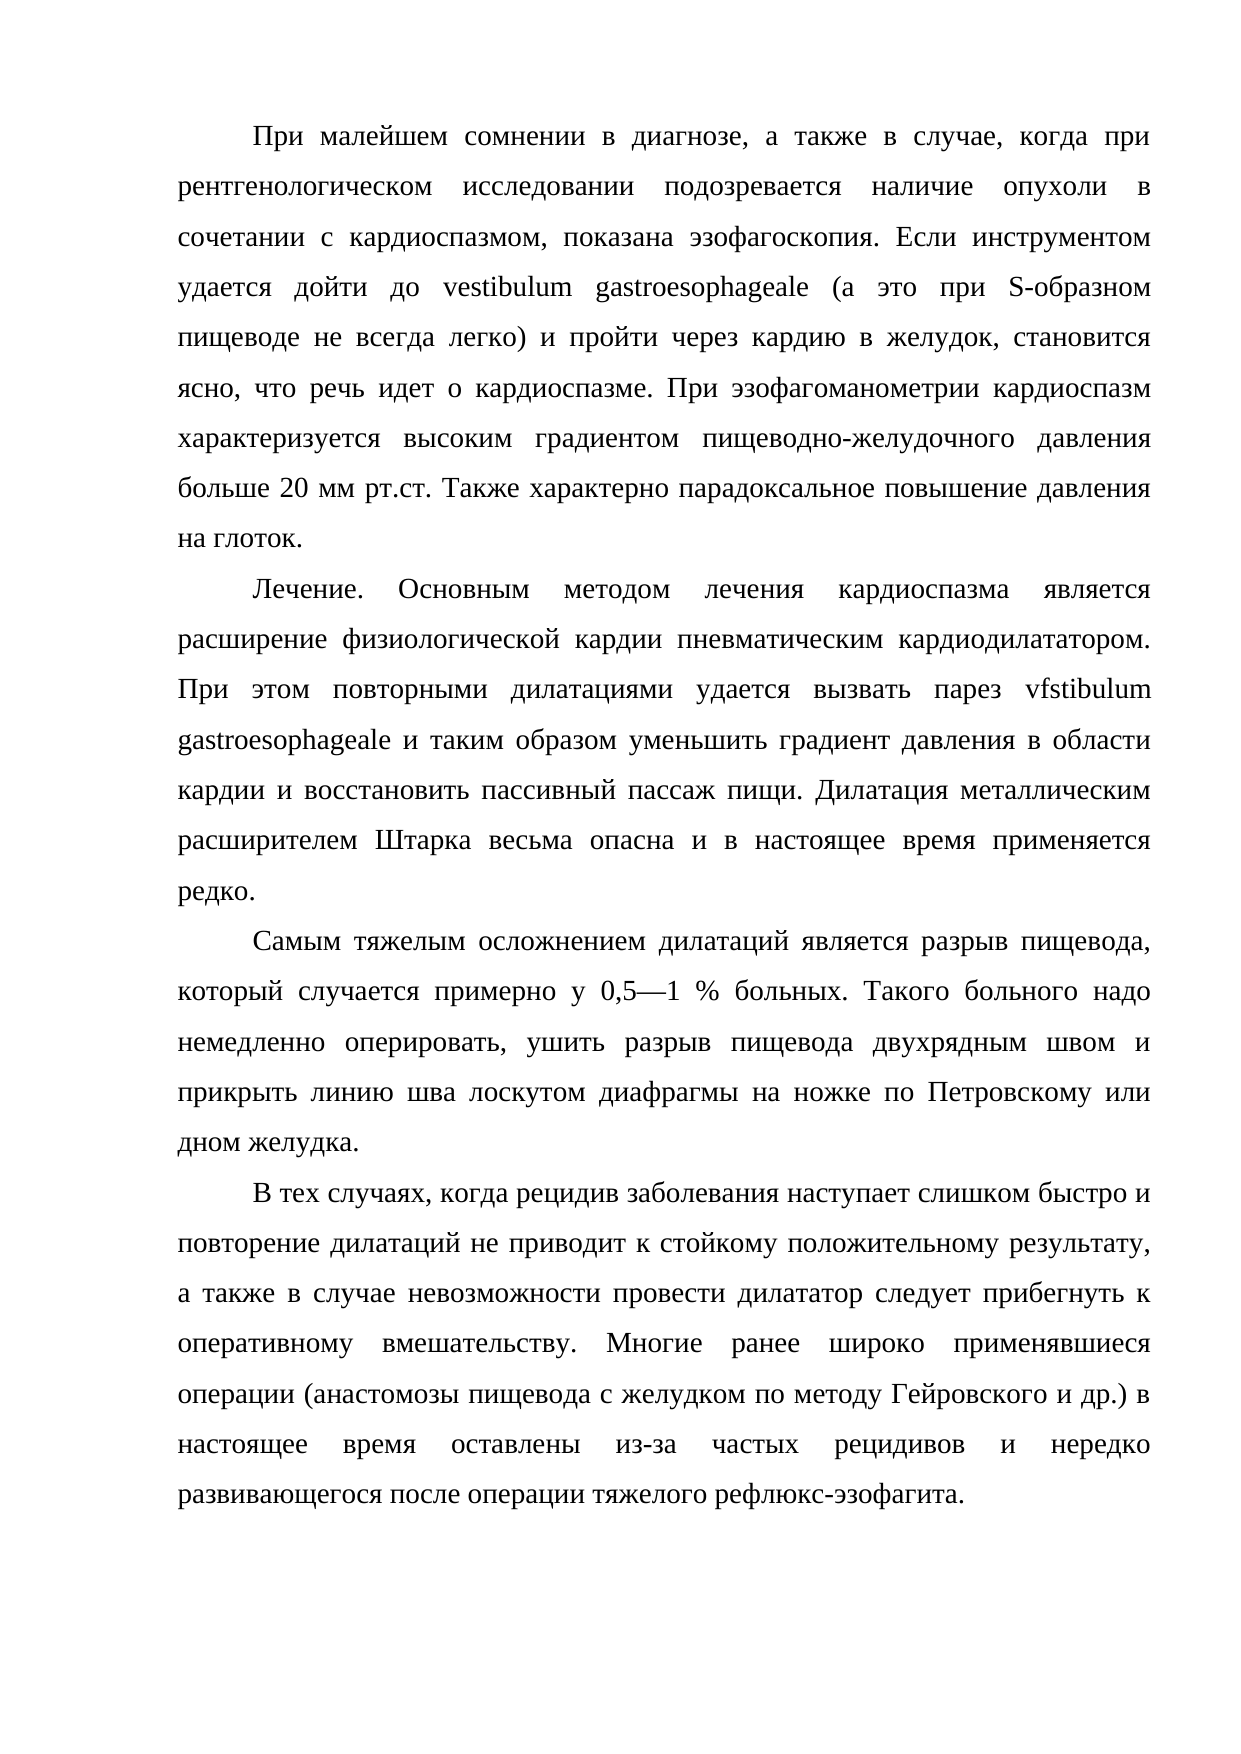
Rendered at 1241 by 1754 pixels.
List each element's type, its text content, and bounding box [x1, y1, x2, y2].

text Лечение. Основным методом лечения кардиоспазма является расширение физиологической кардии пневматическим кардиодилататором. При этом повторными дилатациями удается вызвать парез vfstibulum gastroesophageale и таким образом уменьшить градиент давления в области кардии и восстановить пассивный пассаж пищи. Дилатация металлическим расширителем Штарка весьма опасна и в настоящее время применяется редко. [177, 571, 1152, 906]
text В тех случаях, когда рецидив заболевания наступает слишком быстро и повторение дилатаций не приводит к стойкому положительному результату, а также в случае невозможности провести дилататор следует прибегнуть к оперативному вмешательству. Многие ранее широко применявшиеся операции (анастомозы пищевода с желудком по методу Гейровского и др.) в настоящее время оставлены из-за частых рецидивов и нередко развивающегося после операции тяжелого рефлюкс-эзофагита. [177, 1175, 1152, 1510]
text Самым тяжелым осложнением дилатаций является разрыв пищевода, который случается примерно у 0,5—1 % больных. Такого больного надо немедленно оперировать, ушить разрыв пищевода двухрядным швом и прикрыть линию шва лоскутом диафрагмы на ножке по Петровскому или дном желудка. [177, 923, 1152, 1158]
text При малейшем сомнении в диагнозе, а также в случае, когда при рентгенологическом исследовании подозревается наличие опухоли в сочетании с кардиоспазмом, показана эзофагоскопия. Если инструментом удается дойти до vestibulum gastroesophageale (а это при S-образном пищеводе не всегда легко) и пройти через кардию в желудок, становится ясно, что речь идет о кардиоспазме. При эзофагоманометрии кардиоспазм характеризуется высоким градиентом пищеводно-желудочного давления больше рт.ст. Также характерно парадоксальное повышение давления на глоток. [177, 118, 1152, 554]
